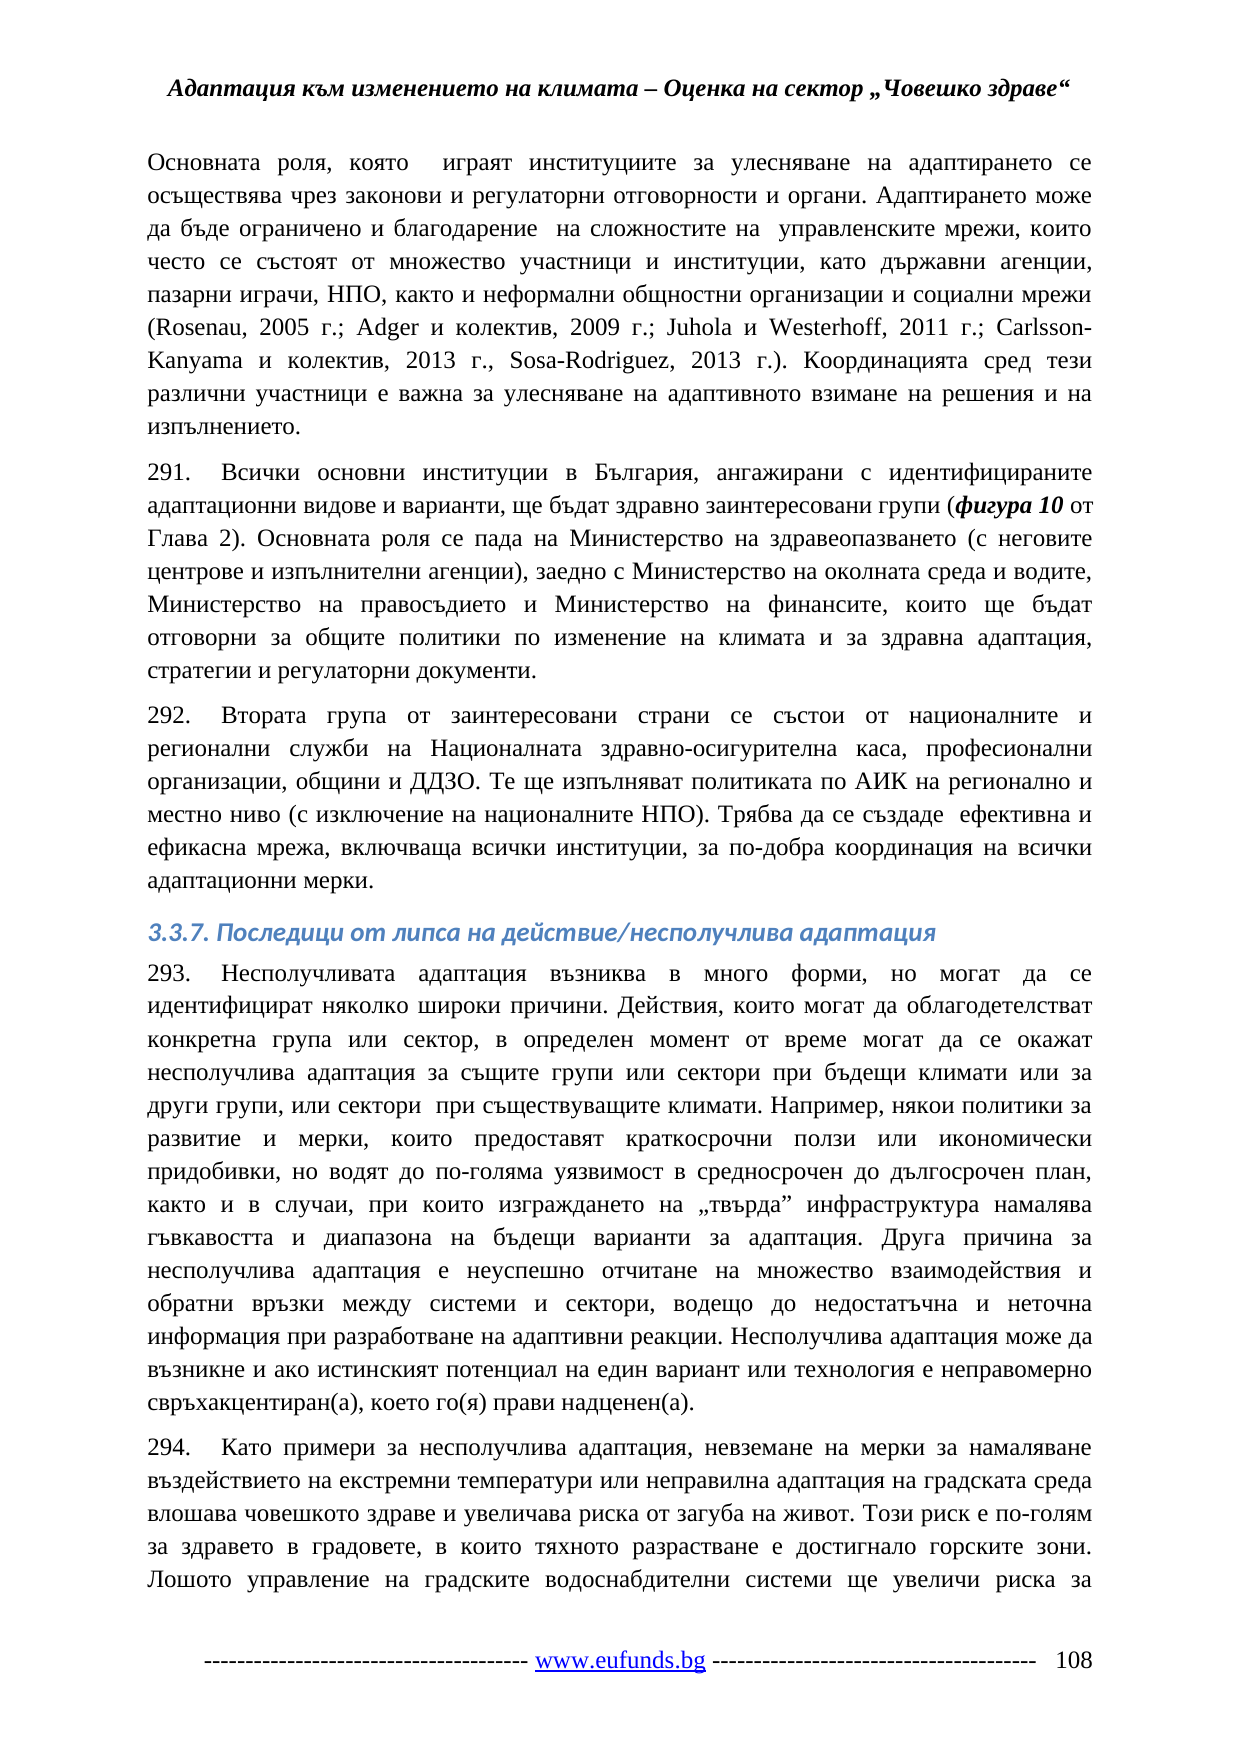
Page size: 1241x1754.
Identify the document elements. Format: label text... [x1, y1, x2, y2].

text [147, 147, 1093, 440]
text Втората група от заинтересовани страни се състои от националните и регионални служби на Националната здравно-осигурителна каса, професионални организации, общини и ДДЗО. Те ще изпълняват политиката по АИК на регионално и местно ниво (с изключение на националните НПО). Трябва да се създаде ефективна и ефикасна мрежа, включваща всички институции, за по-добра координация на всички адаптационни мерки. [147, 700, 1093, 894]
text Несполучливата адаптация възниква в много форми, но могат да се идентифицират няколко широки причини. Действия, които могат да облагодетелстват конкретна група или сектор, в определен момент от време могат да се окажат несполучлива адаптация за същите групи или сектори при бъдещи климати или за други групи, или сектори при съществуващите климати. Например, някои политики за развитие и мерки, които предоставят краткосрочни ползи или икономически придобивки, но водят до по-голяма уязвимост в средносрочен до дългосрочен план, както и в случаи, при които изграждането на „твърда” инфраструктура намалява гъвкавостта и диапазона на бъдещи варианти за адаптация. Друга причина за несполучлива адаптация е неуспешно отчитане на множество взаимодействия и обратни връзки между системи и сектори, водещо до недостатъчна и неточна информация при разработване на адаптивни реакции. Несполучлива адаптация може да възникне и ако истинският потенциал на един вариант или технология е неправомерно свръхакцентиран(а), което го(я) прави надценен(а). [147, 958, 1093, 1416]
text Всички основни институции в България, ангажирани с идентифицираните адаптационни видове и варианти, ще бъдат здравно заинтересовани групи (фигура 10 от Глава 2). Основната роля се пада на Министерство на здравеопазването (с неговите центрове и изпълнителни агенции), заедно с Министерство на околната среда и водите, Министерство на правосъдието и Министерство на финансите, които ще бъдат отговорни за общите политики по изменение на климата и за здравна адаптация, стратегии и регулаторни документи. [147, 457, 1093, 683]
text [147, 1432, 1093, 1593]
subtitle 3.3.7. Последици от липса на действие/несполучлива адаптация [147, 915, 1093, 948]
